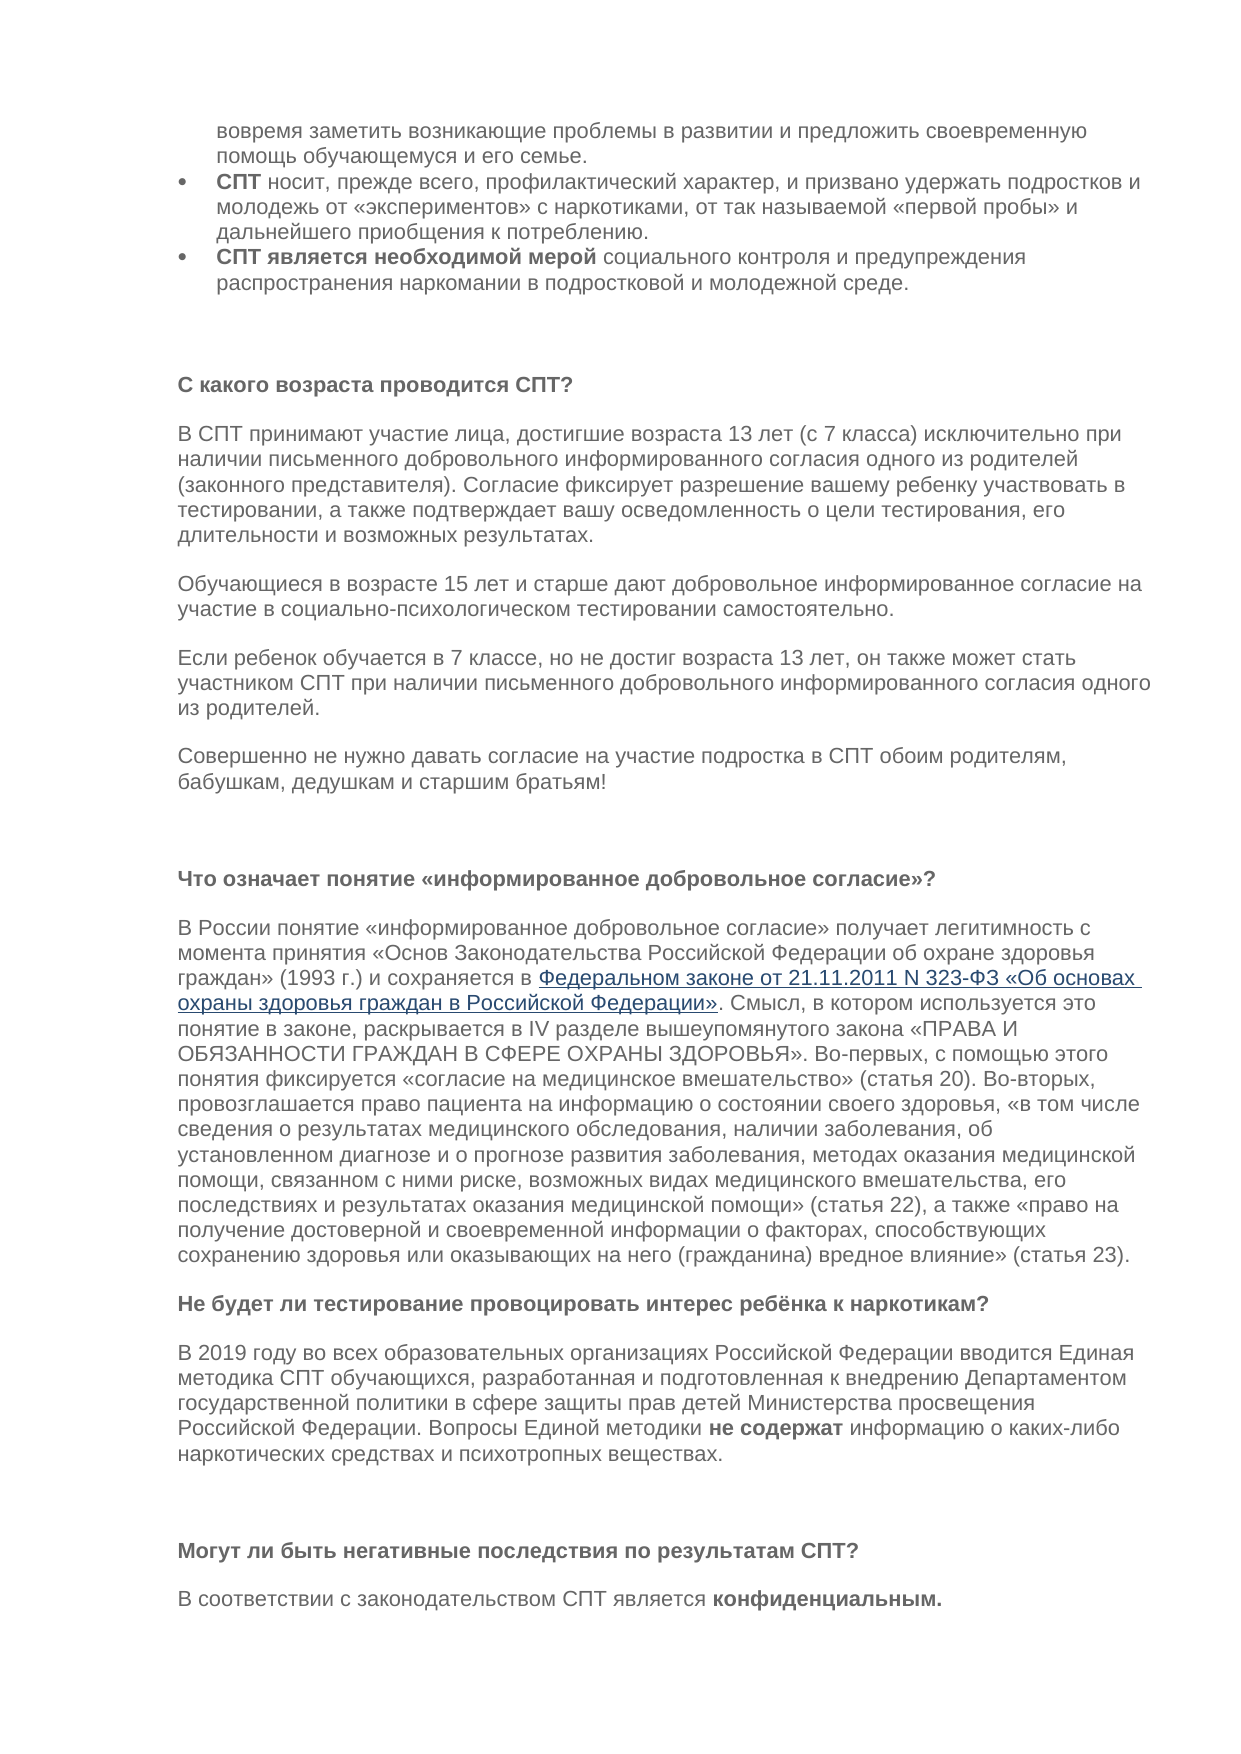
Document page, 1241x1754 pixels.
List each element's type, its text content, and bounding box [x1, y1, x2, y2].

text Если ребенок обучается в 7 классе, но не достиг возраста 13 лет, он также может стать участником СПТ при наличии письменного добровольного информированного согласия одного из родителей. [177, 644, 1152, 720]
text В соответствии с законодательством СПТ является конфиденциальным. [177, 1586, 1152, 1612]
text В России понятие «информированное добровольное согласие» получает легитимность с момента принятия «Основ Законодательства Российской Федерации об охране здоровья граждан» (1993 г.) и сохраняется в Федеральном законе от 21.11.2011 N 323-ФЗ «Об основах охраны здоровья граждан в Российской Федерации». Смысл, в котором используется это понятие в законе, раскрывается в IV разделе вышеупомянутого закона «ПРАВА И ОБЯЗАННОСТИ ГРАЖДАН В СФЕРЕ ОХРАНЫ ЗДОРОВЬЯ». Во-первых, с помощью этого понятия фиксируется «согласие на медицинское вмешательство» (статья 20). Во-вторых, провозглашается право пациента на информацию о состоянии своего здоровья, «в том числе сведения о результатах медицинского обследования, наличии заболевания, об установленном диагнозе и о прогнозе развития заболевания, методах оказания медицинской помощи, связанном с ними риске, возможных видах медицинского вмешательства, его последствиях и результатах оказания медицинской помощи» (статья 22), а также «право на получение достоверной и своевременной информации о факторах, способствующих сохранению здоровья или оказывающих на него (гражданина) вредное влияние» (статья 23). [177, 914, 1152, 1267]
text Могут ли быть негативные последствия по результатам СПТ? [177, 1538, 1152, 1563]
text Совершенно не нужно давать согласие на участие подростка в СПТ обоим родителям, бабушкам, дедушкам и старшим братьям! [177, 743, 1152, 794]
text С какого возраста проводится СПТ? [177, 372, 1152, 398]
text Обучающиеся в возрасте 15 лет и старше дают добровольное информированное согласие на участие в социально-психологическом тестировании самостоятельно. [177, 571, 1152, 621]
text Что означает понятие «информированное добровольное согласие»? [177, 866, 1152, 891]
text В СПТ принимают участие лица, достигшие возраста 13 лет (с 7 класса) исключительно при наличии письменного добровольного информированного согласия одного из родителей (законного представителя). Согласие фиксирует разрешение вашему ребенку участвовать в тестировании, а также подтверждает вашу осведомленность о цели тестирования, его длительности и возможных результатах. [177, 421, 1152, 547]
list СПТ является необходимой мерой социального контроля и предупреждения распространения наркомании в подростковой и молодежной среде. [179, 244, 1152, 294]
text В 2019 году во всех образовательных организациях Российской Федерации вводится Единая методика СПТ обучающихся, разработанная и подготовленная к внедрению Департаментом государственной политики в сфере защиты прав детей Министерства просвещения Российской Федерации. Вопросы Единой методики не содержат информацию о каких-либо наркотических средствах и психотропных веществах. [177, 1339, 1152, 1466]
list СПТ носит, прежде всего, профилактический характер, и призвано удержать подростков и молодежь от «экспериментов» с наркотиками, от так называемой «первой пробы» и дальнейшего приобщения к потреблению. [179, 168, 1152, 244]
text Не будет ли тестирование провоцировать интерес ребёнка к наркотикам? [177, 1291, 1152, 1316]
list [179, 118, 1152, 168]
